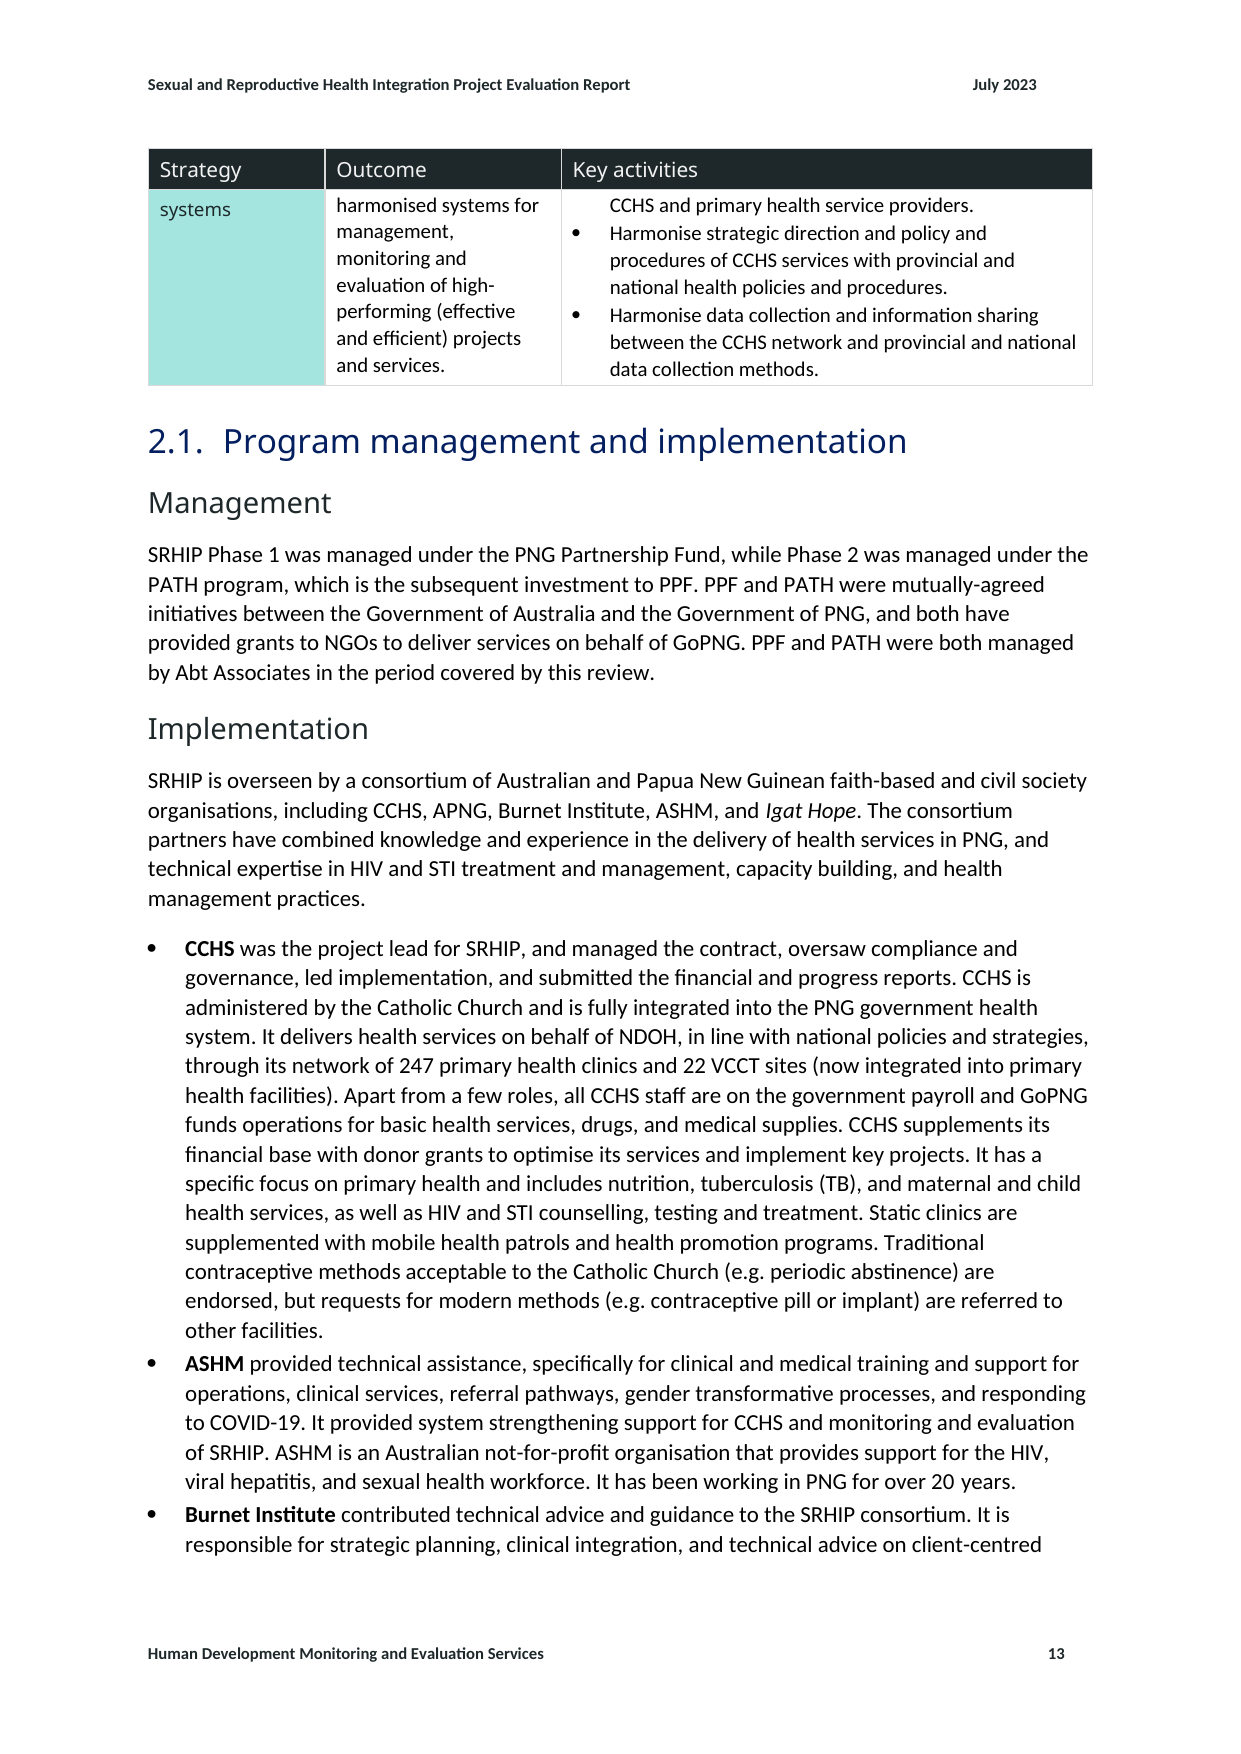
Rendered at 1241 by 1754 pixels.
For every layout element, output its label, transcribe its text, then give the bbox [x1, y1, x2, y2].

list ASHM provided technical assistance, specifically for clinical and medical training and support for operations, clinical services, referral pathways, gender transformative processes, and responding to COVID-19. It provided system strengthening support for CCHS and monitoring and evaluation of SRHIP. ASHM is an Australian not-for-profit organisation that provides support for the HIV, viral hepatitis, and sexual health workforce. It has been working in PNG for over 20 years. [148, 1349, 1092, 1495]
table_header Strategy [149, 149, 324, 189]
text SRHIP is overseen by a consortium of Australian and Papua New Guinean faith-based and civil society organisations, including CCHS, APNG, Burnet Institute, ASHM, and Igat Hope. The consortium partners have combined knowledge and experience in the delivery of health services in PNG, and technical expertise in HIV and STI treatment and management, capacity building, and health management practices. [148, 766, 1092, 912]
text SRHIP Phase 1 was managed under the PNG Partnership Fund, while Phase 2 was managed under the PATH program, which is the subsequent investment to PPF. PPF and PATH were mutually-agreed initiatives between the Government of Australia and the Government of PNG, and both have provided grants to NGOs to deliver services on behalf of GoPNG. PPF and PATH were both managed by Abt Associates in the period covered by this review. [148, 540, 1092, 686]
subtitle Implementation [148, 708, 1092, 748]
table_cell Strengthening systems [149, 190, 324, 385]
list CCHS was the project lead for SRHIP, and managed the contract, oversaw compliance and governance, led implementation, and submitted the financial and progress reports. CCHS is administered by the Catholic Church and is fully integrated into the PNG government health system. It delivers health services on behalf of NDOH, in line with national policies and strategies, through its network of 247 primary health clinics and 22 VCCT sites (now integrated into primary health facilities). Apart from a few roles, all CCHS staff are on the government payroll and GoPNG funds operations for basic health services, drugs, and medical supplies. CCHS supplements its financial base with donor grants to optimise its services and implement key projects. It has a specific focus on primary health and includes nutrition, tuberculosis (TB), and maternal and child health services, as well as HIV and STI counselling, testing and treatment. Static clinics are supplemented with mobile health patrols and health promotion programs. Traditional contraceptive methods acceptable to the Catholic Church (e.g. periodic abstinence) are endorsed, but requests for modern methods (e.g. contraceptive pill or implant) are referred to other facilities. [148, 934, 1092, 1344]
table_header Outcome [326, 149, 561, 189]
table_header Key activities [562, 149, 1092, 189]
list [148, 1501, 1092, 1558]
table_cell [326, 190, 561, 385]
subtitle Program management and implementation [148, 418, 1092, 463]
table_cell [562, 190, 1092, 385]
subtitle Management [148, 482, 1092, 522]
